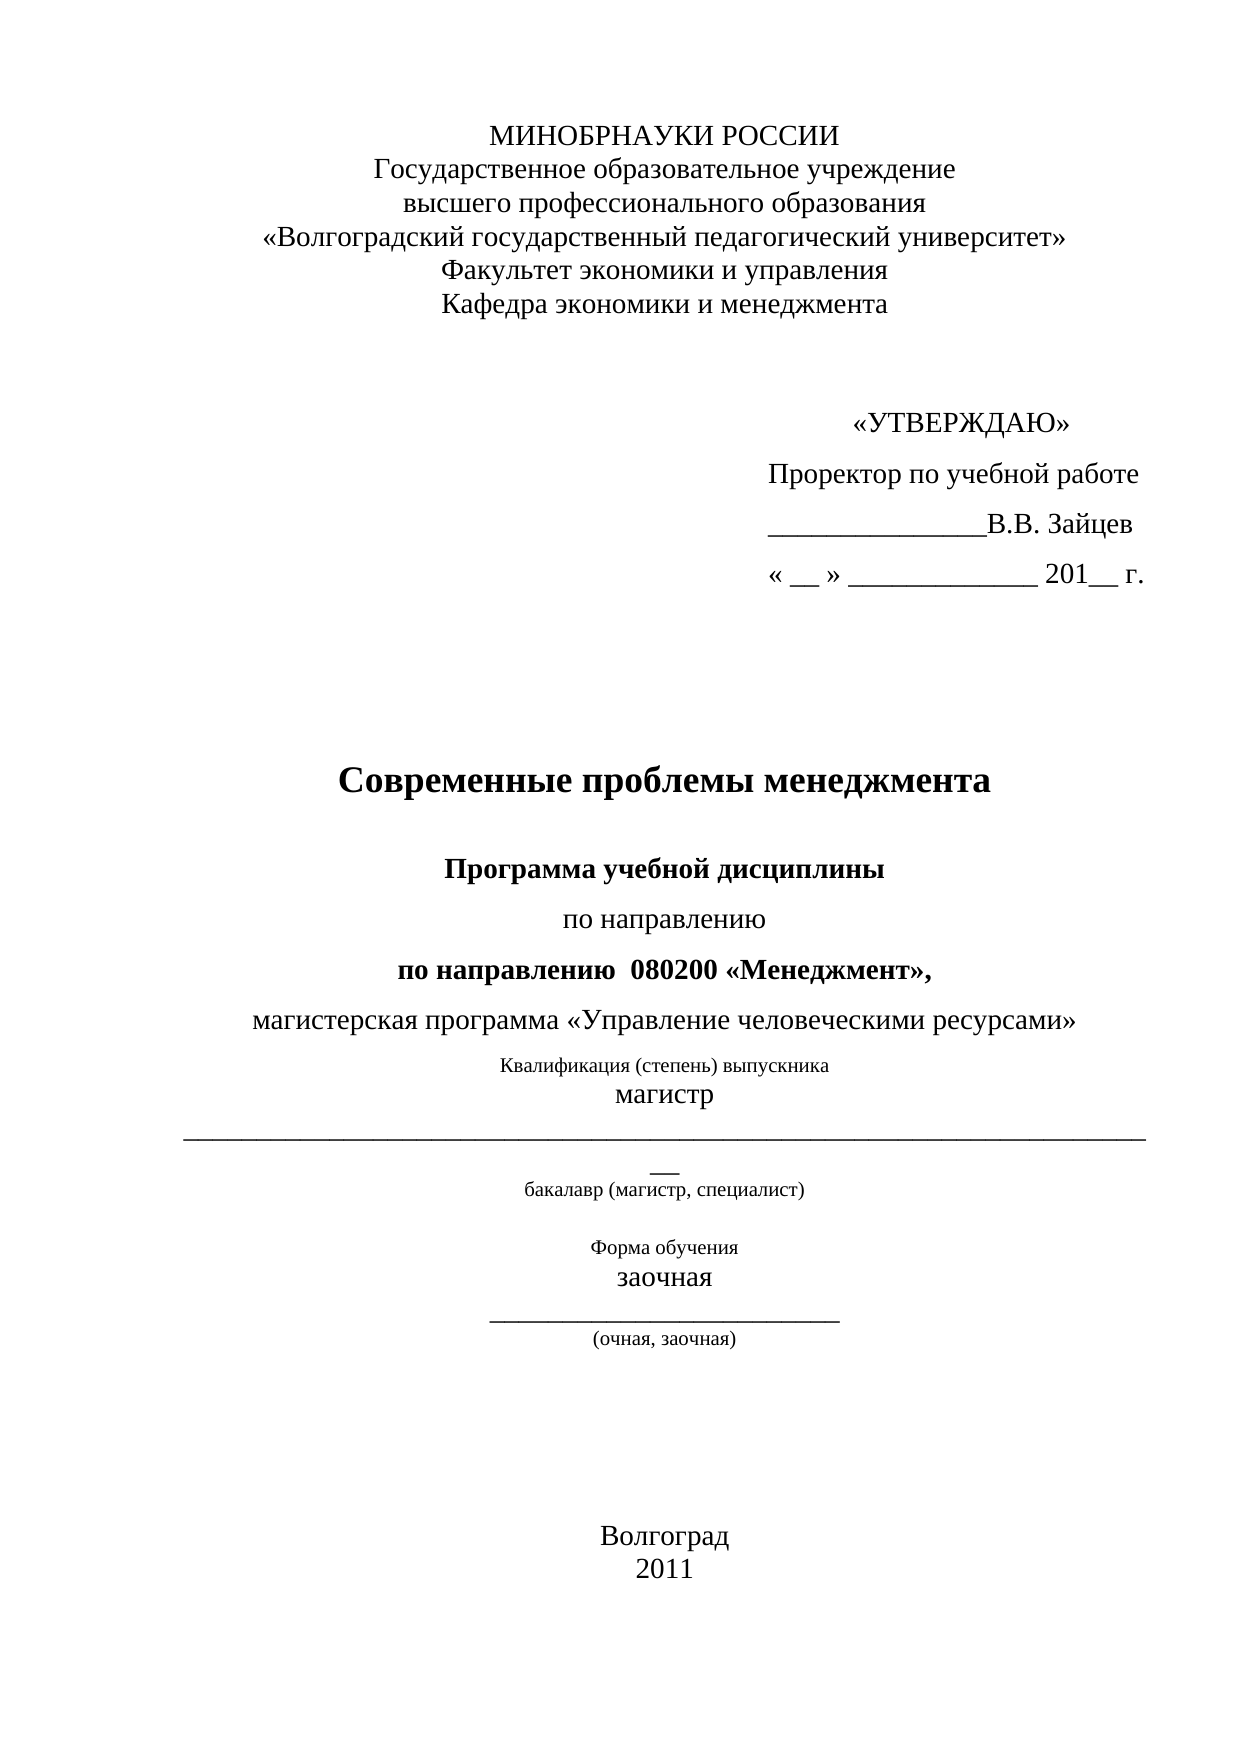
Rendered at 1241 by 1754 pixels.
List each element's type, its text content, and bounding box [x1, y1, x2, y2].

text Кафедра экономики и менеджмента [177, 286, 1152, 319]
text магистр [177, 1077, 1152, 1110]
text «УТВЕРЖДАЮ» [852, 406, 1152, 439]
text «Волгоградский государственный педагогический университет» [177, 219, 1152, 252]
text Волгоград [177, 1518, 1152, 1551]
text Квалификация (степень) выпускника [177, 1052, 1152, 1077]
text высшего профессионального образования [177, 185, 1152, 219]
text заочная [177, 1259, 1152, 1292]
text ________________________ [177, 1292, 1152, 1326]
text Программа учебной дисциплины [177, 851, 1152, 885]
text Современные проблемы менеджмента [177, 758, 1152, 801]
text 2011 [177, 1551, 1152, 1585]
text по направлению 080200 «Менеджмент», [177, 952, 1152, 985]
text Проректор по учебной работе [768, 456, 1152, 489]
text (очная, заочная) [177, 1326, 1152, 1350]
text бакалавр (магистр, специалист) [177, 1177, 1152, 1201]
text по направлению [177, 902, 1152, 935]
text « __ » _____________ 201__ г. [768, 557, 1152, 590]
text ____________________________________________________________________ [177, 1110, 1152, 1177]
text _______________В.В. Зайцев [768, 506, 1152, 540]
text магистерская программа «Управление человеческими ресурсами» [177, 1002, 1152, 1036]
text Государственное образовательное учреждение [177, 152, 1152, 185]
text МИНОБРНАУКИ РОССИИ [177, 118, 1152, 152]
text Факультет экономики и управления [177, 252, 1152, 286]
text Форма обучения [177, 1235, 1152, 1259]
